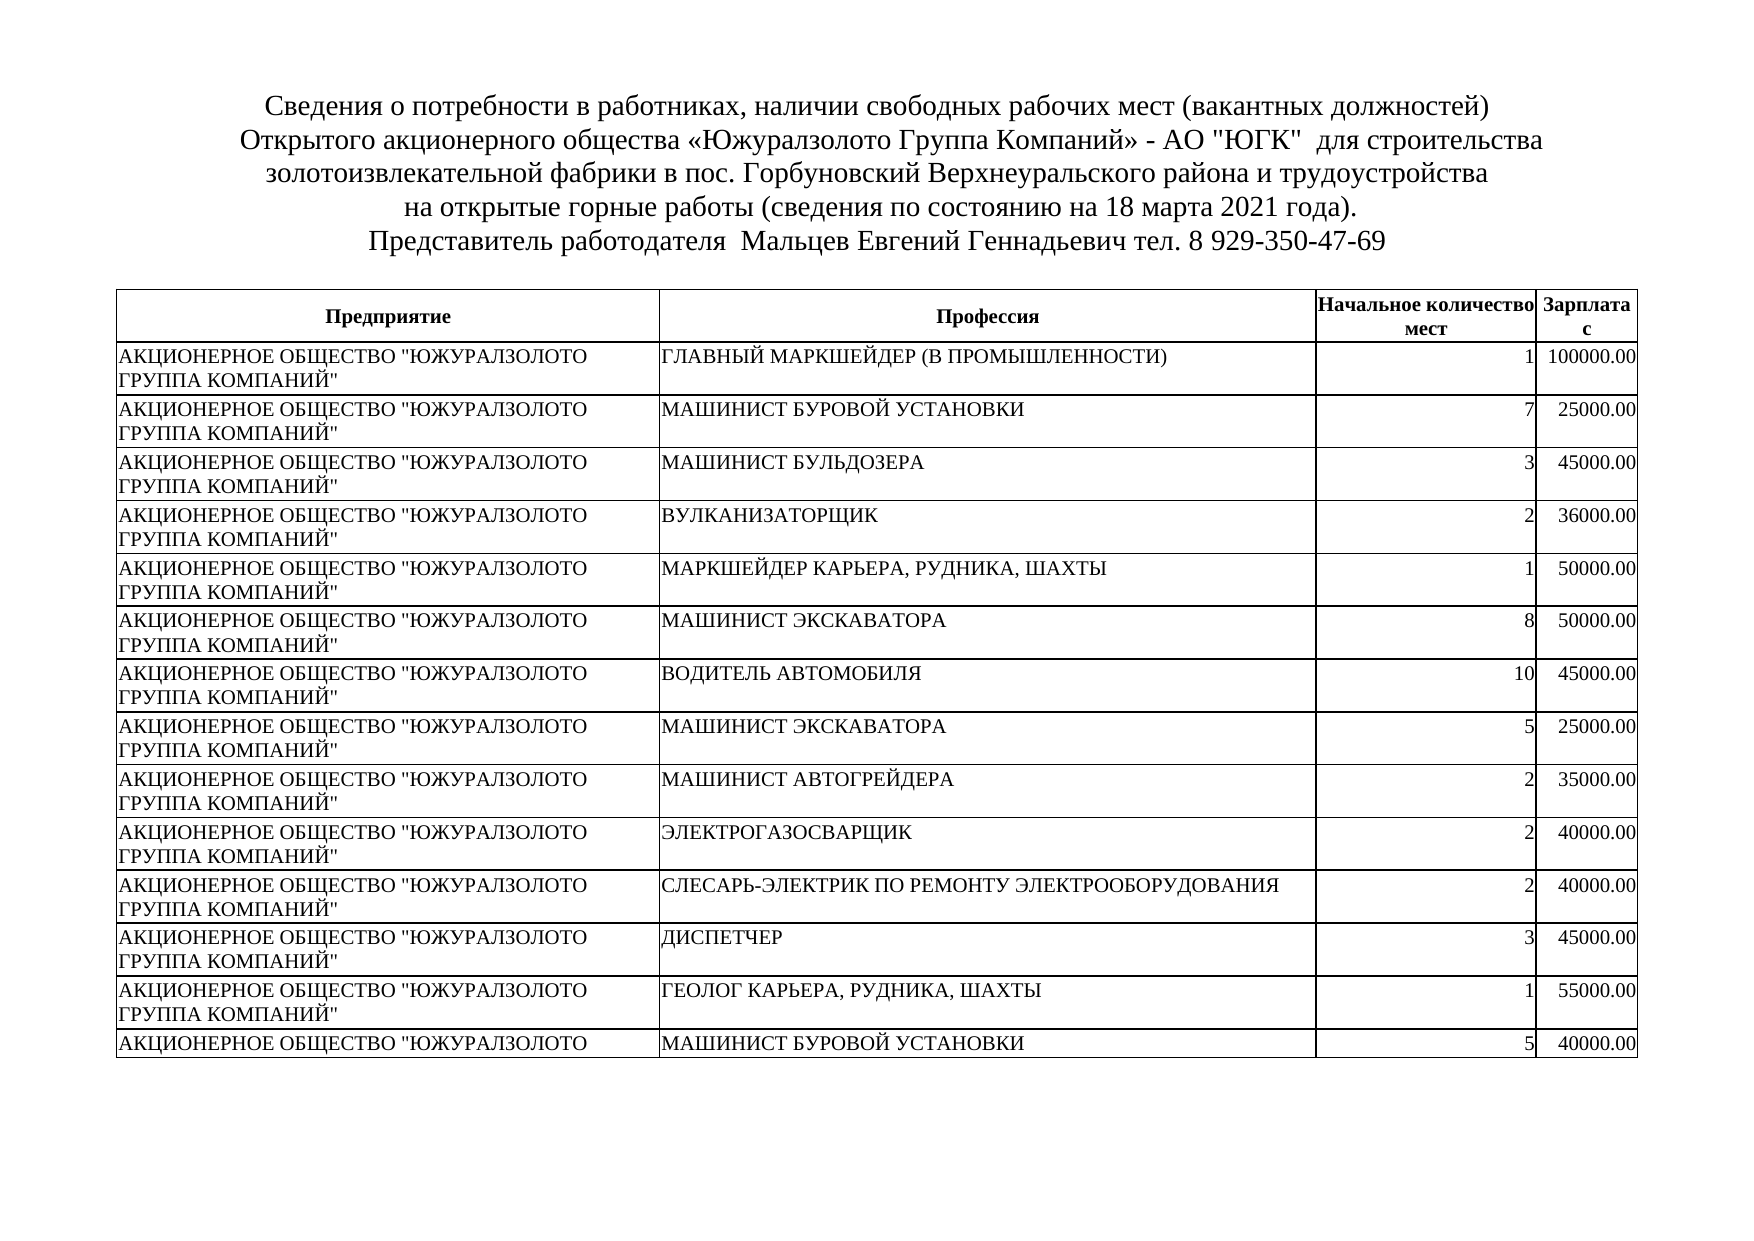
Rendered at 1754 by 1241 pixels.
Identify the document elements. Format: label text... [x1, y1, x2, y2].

table_cell АКЦИОНЕРНОЕ ОБЩЕСТВО "ЮЖУРАЛЗОЛОТО ГРУППА КОМПАНИЙ" [117, 554, 659, 605]
table_cell АКЦИОНЕРНОЕ ОБЩЕСТВО "ЮЖУРАЛЗОЛОТО ГРУППА КОМПАНИЙ" [117, 448, 659, 500]
table_cell 25000.00 [1537, 396, 1637, 447]
table_cell 5 [1317, 1030, 1535, 1057]
table_cell АКЦИОНЕРНОЕ ОБЩЕСТВО "ЮЖУРАЛЗОЛОТО ГРУППА КОМПАНИЙ" [117, 818, 659, 869]
table_header Профессия [660, 290, 1315, 341]
table_cell ДИСПЕТЧЕР [660, 924, 1315, 975]
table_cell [117, 1030, 659, 1057]
table_cell 45000.00 [1537, 924, 1637, 975]
table_cell 2 [1317, 818, 1535, 869]
table_cell АКЦИОНЕРНОЕ ОБЩЕСТВО "ЮЖУРАЛЗОЛОТО ГРУППА КОМПАНИЙ" [117, 765, 659, 817]
table_cell ВОДИТЕЛЬ АВТОМОБИЛЯ [660, 660, 1315, 711]
table_cell 40000.00 [1537, 818, 1637, 869]
table_cell 45000.00 [1537, 660, 1637, 711]
table_cell 50000.00 [1537, 607, 1637, 658]
table_cell 35000.00 [1537, 765, 1637, 817]
table_header Предприятие [117, 290, 659, 341]
table_cell МАШИНИСТ ЭКСКАВАТОРА [660, 713, 1315, 764]
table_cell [117, 977, 659, 1028]
table_cell 10 [1317, 660, 1535, 711]
table_cell АКЦИОНЕРНОЕ ОБЩЕСТВО "ЮЖУРАЛЗОЛОТО ГРУППА КОМПАНИЙ" [117, 396, 659, 447]
table_cell 2 [1317, 501, 1535, 552]
table_cell 25000.00 [1537, 713, 1637, 764]
table_cell 1 [1317, 554, 1535, 605]
table_cell 40000.00 [1537, 1030, 1637, 1057]
table_cell 2 [1317, 765, 1535, 817]
table_cell АКЦИОНЕРНОЕ ОБЩЕСТВО "ЮЖУРАЛЗОЛОТО ГРУППА КОМПАНИЙ" [117, 713, 659, 764]
table_cell 3 [1317, 448, 1535, 500]
table_cell 3 [1317, 924, 1535, 975]
table_header Начальное количество мест [1317, 290, 1535, 341]
table_cell АКЦИОНЕРНОЕ ОБЩЕСТВО "ЮЖУРАЛЗОЛОТО ГРУППА КОМПАНИЙ" [117, 607, 659, 658]
table_cell МАШИНИСТ ЭКСКАВАТОРА [660, 607, 1315, 658]
table_cell 7 [1317, 396, 1535, 447]
table_cell ГЕОЛОГ КАРЬЕРА, РУДНИКА, ШАХТЫ [660, 977, 1315, 1028]
table_cell 100000.00 [1537, 343, 1637, 394]
table_cell 2 [1317, 871, 1535, 922]
table_cell 5 [1317, 713, 1535, 764]
table_cell АКЦИОНЕРНОЕ ОБЩЕСТВО "ЮЖУРАЛЗОЛОТО ГРУППА КОМПАНИЙ" [117, 924, 659, 975]
table_cell 1 [1317, 343, 1535, 394]
table_cell 45000.00 [1537, 448, 1637, 500]
table_cell 1 [1317, 977, 1535, 1028]
table_cell 40000.00 [1537, 871, 1637, 922]
table_cell ВУЛКАНИЗАТОРЩИК [660, 501, 1315, 552]
text Сведения о потребности в работниках, наличии свободных рабочих мест (вакантных должностей) [118, 88, 1636, 122]
text Открытого акционерного общества «Южуралзолото Группа Компаний» - АО "ЮГК" для строительства золотоизвлекательной фабрики в пос. Горбуновский Верхнеуральского района и трудоустройства [118, 122, 1636, 189]
table_cell 36000.00 [1537, 501, 1637, 552]
table_cell МАРКШЕЙДЕР КАРЬЕРА, РУДНИКА, ШАХТЫ [660, 554, 1315, 605]
table_header Зарплата с [1537, 290, 1637, 341]
table_cell 50000.00 [1537, 554, 1637, 605]
table_cell АКЦИОНЕРНОЕ ОБЩЕСТВО "ЮЖУРАЛЗОЛОТО ГРУППА КОМПАНИЙ" [117, 660, 659, 711]
table_cell МАШИНИСТ БУРОВОЙ УСТАНОВКИ [660, 396, 1315, 447]
table_cell МАШИНИСТ АВТОГРЕЙДЕРА [660, 765, 1315, 817]
table_cell АКЦИОНЕРНОЕ ОБЩЕСТВО "ЮЖУРАЛЗОЛОТО ГРУППА КОМПАНИЙ" [117, 871, 659, 922]
table_cell ГЛАВНЫЙ МАРКШЕЙДЕР (В ПРОМЫШЛЕННОСТИ) [660, 343, 1315, 394]
text на открытые горные работы (сведения по состоянию на 18 марта 2021 года). [118, 189, 1636, 223]
table_cell МАШИНИСТ БУРОВОЙ УСТАНОВКИ [660, 1030, 1315, 1057]
table_cell АКЦИОНЕРНОЕ ОБЩЕСТВО "ЮЖУРАЛЗОЛОТО ГРУППА КОМПАНИЙ" [117, 501, 659, 552]
table_cell ЭЛЕКТРОГАЗОСВАРЩИК [660, 818, 1315, 869]
table_cell СЛЕСАРЬ-ЭЛЕКТРИК ПО РЕМОНТУ ЭЛЕКТРООБОРУДОВАНИЯ [660, 871, 1315, 922]
table_cell 8 [1317, 607, 1535, 658]
text Представитель работодателя Мальцев Евгений Геннадьевич тел. 8 929-350-47-69 [118, 223, 1636, 256]
table_cell МАШИНИСТ БУЛЬДОЗЕРА [660, 448, 1315, 500]
table_cell 55000.00 [1537, 977, 1637, 1028]
table_cell АКЦИОНЕРНОЕ ОБЩЕСТВО "ЮЖУРАЛЗОЛОТО ГРУППА КОМПАНИЙ" [117, 343, 659, 394]
